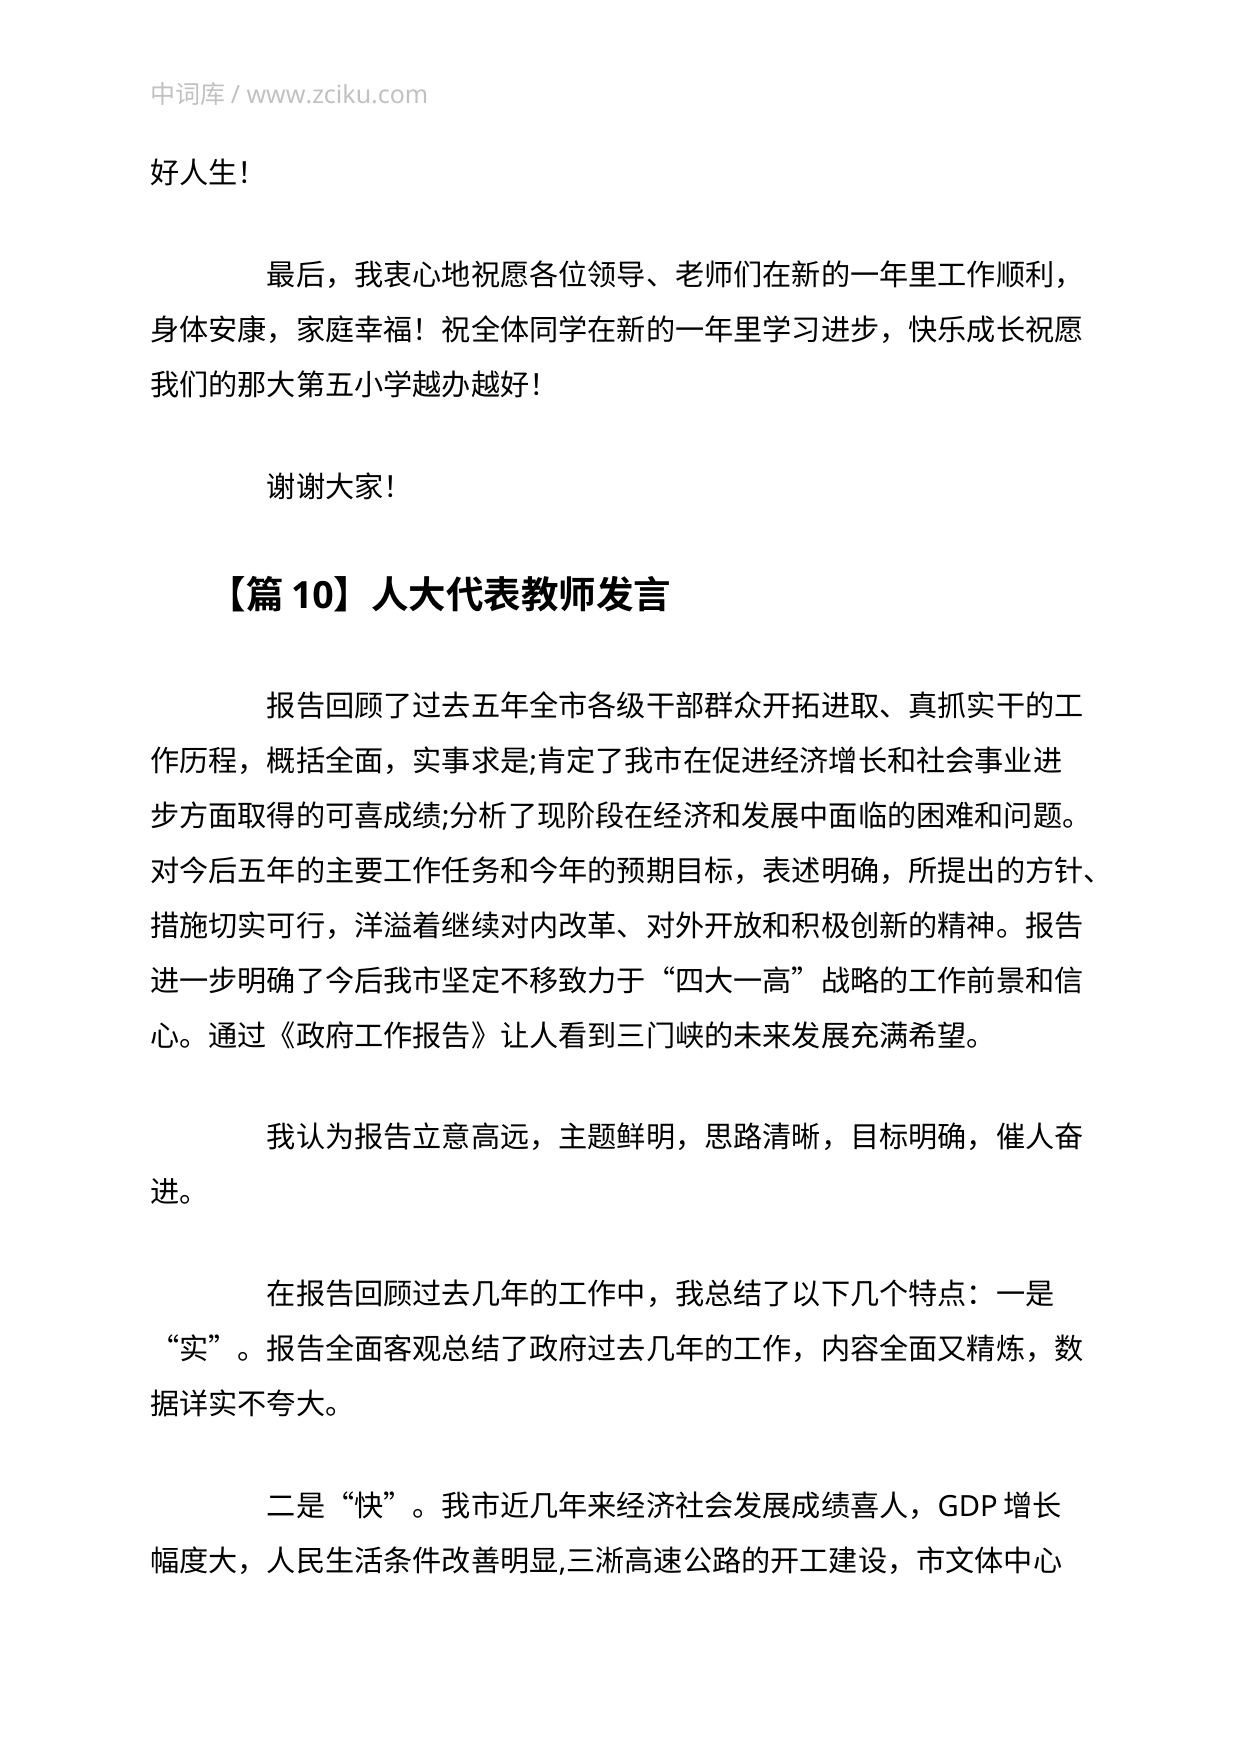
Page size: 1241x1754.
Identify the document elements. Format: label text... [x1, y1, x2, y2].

text 谢谢大家！ [150, 463, 1090, 506]
text 最后，我衷心地祝愿各位领导、老师们在新的一年里工作顺利，身体安康，家庭幸福！祝全体同学在新的一年里学习进步，快乐成长祝愿我们的那大第五小学越办越好！ [150, 252, 1090, 404]
text 在报告回顾过去几年的工作中，我总结了以下几个特点：一是“实”。报告全面客观总结了政府过去几年的工作，内容全面又精炼，数据详实不夸大。 [150, 1271, 1090, 1423]
text 【篇10】人大代表教师发言 [150, 565, 1090, 619]
text 我认为报告立意高远，主题鲜明，思路清晰，目标明确，催人奋进。 [150, 1114, 1090, 1211]
text 报告回顾了过去五年全市各级干部群众开拓进取、真抓实干的工作历程，概括全面，实事求是;肯定了我市在促进经济增长和社会事业进步方面取得的可喜成绩;分析了现阶段在经济和发展中面临的困难和问题。对今后五年的主要工作任务和今年的预期目标，表述明确，所提出的方针、措施切实可行，洋溢着继续对内改革、对外开放和积极创新的精神。报告进一步明确了今后我市坚定不移致力于“四大一高”战略的工作前景和信心。通过《政府工作报告》让人看到三门峡的未来发展充满希望。 [150, 683, 1090, 1054]
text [150, 1482, 1090, 1580]
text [150, 150, 1090, 192]
